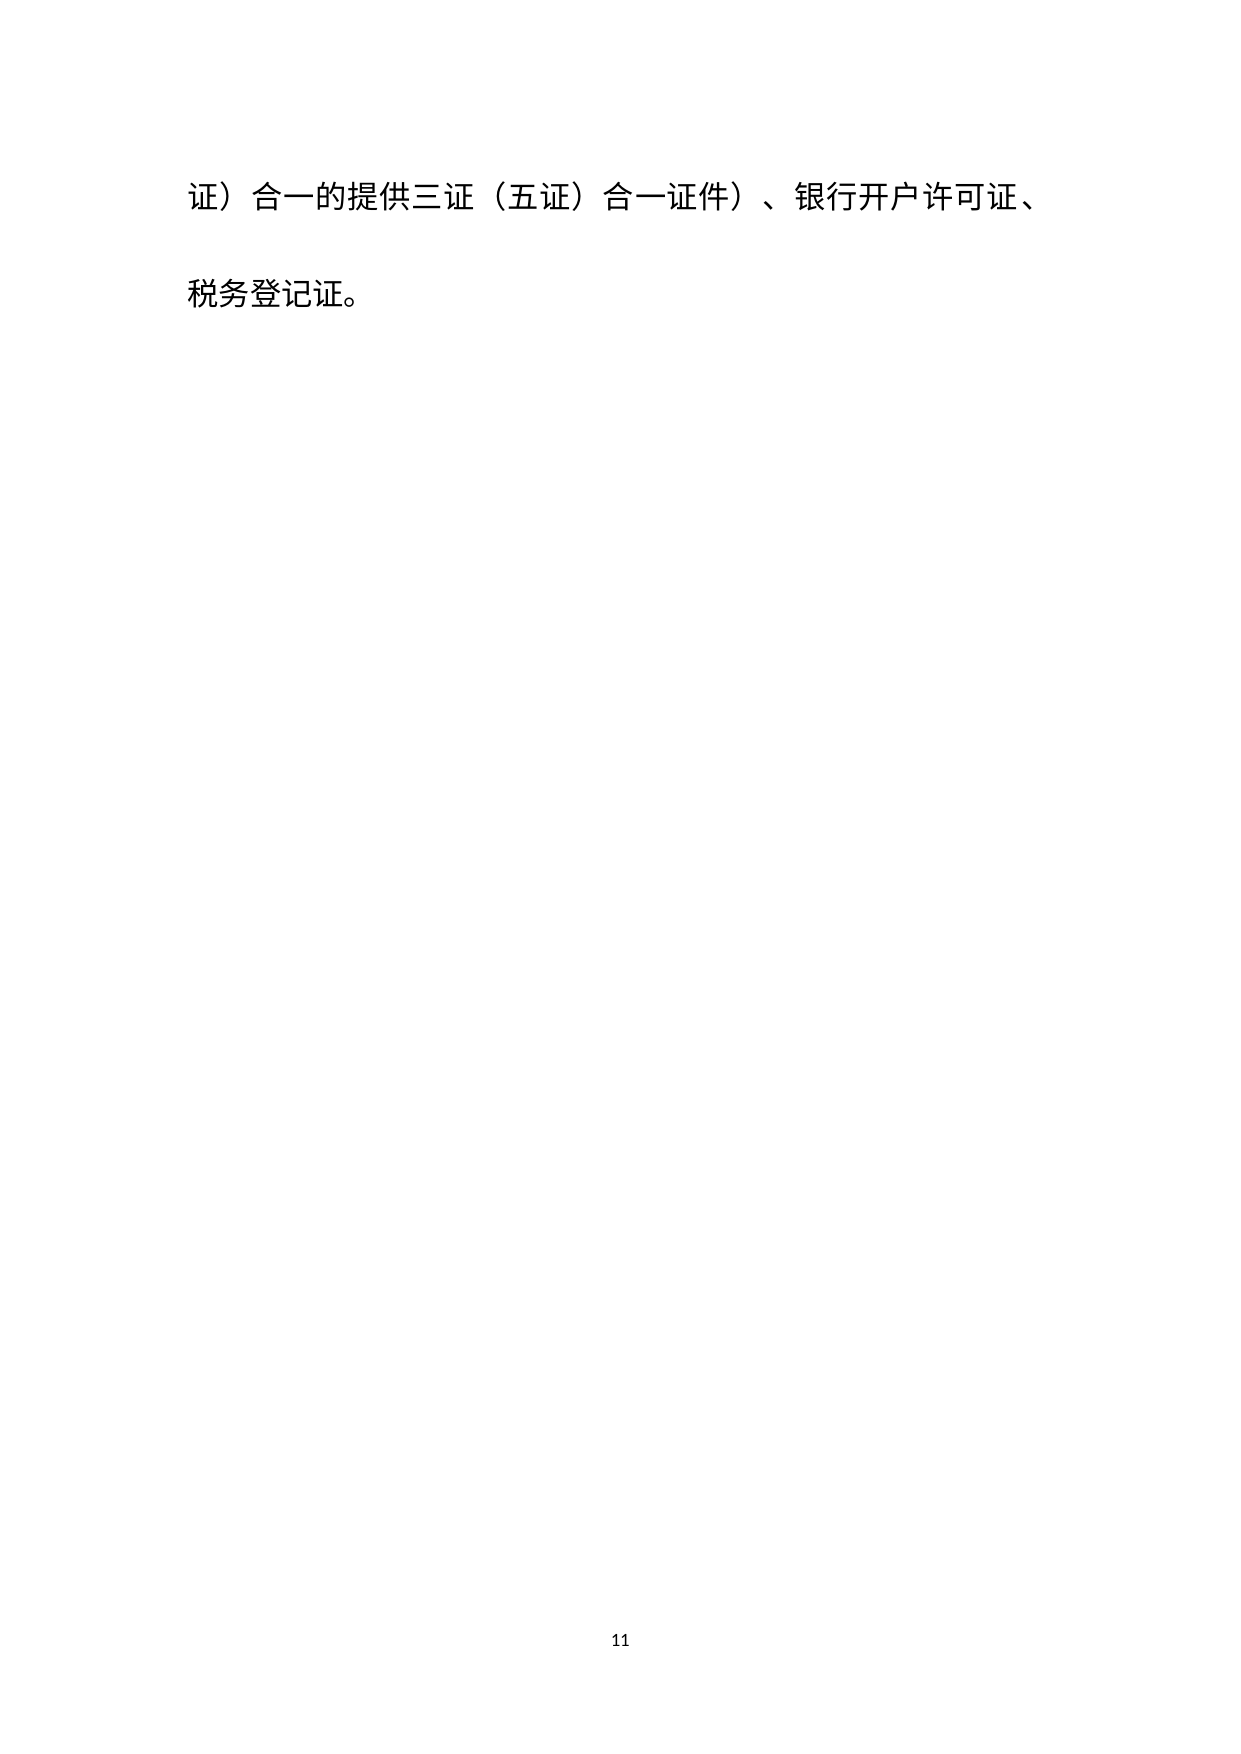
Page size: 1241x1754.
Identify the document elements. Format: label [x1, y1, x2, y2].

text [187, 162, 1053, 324]
